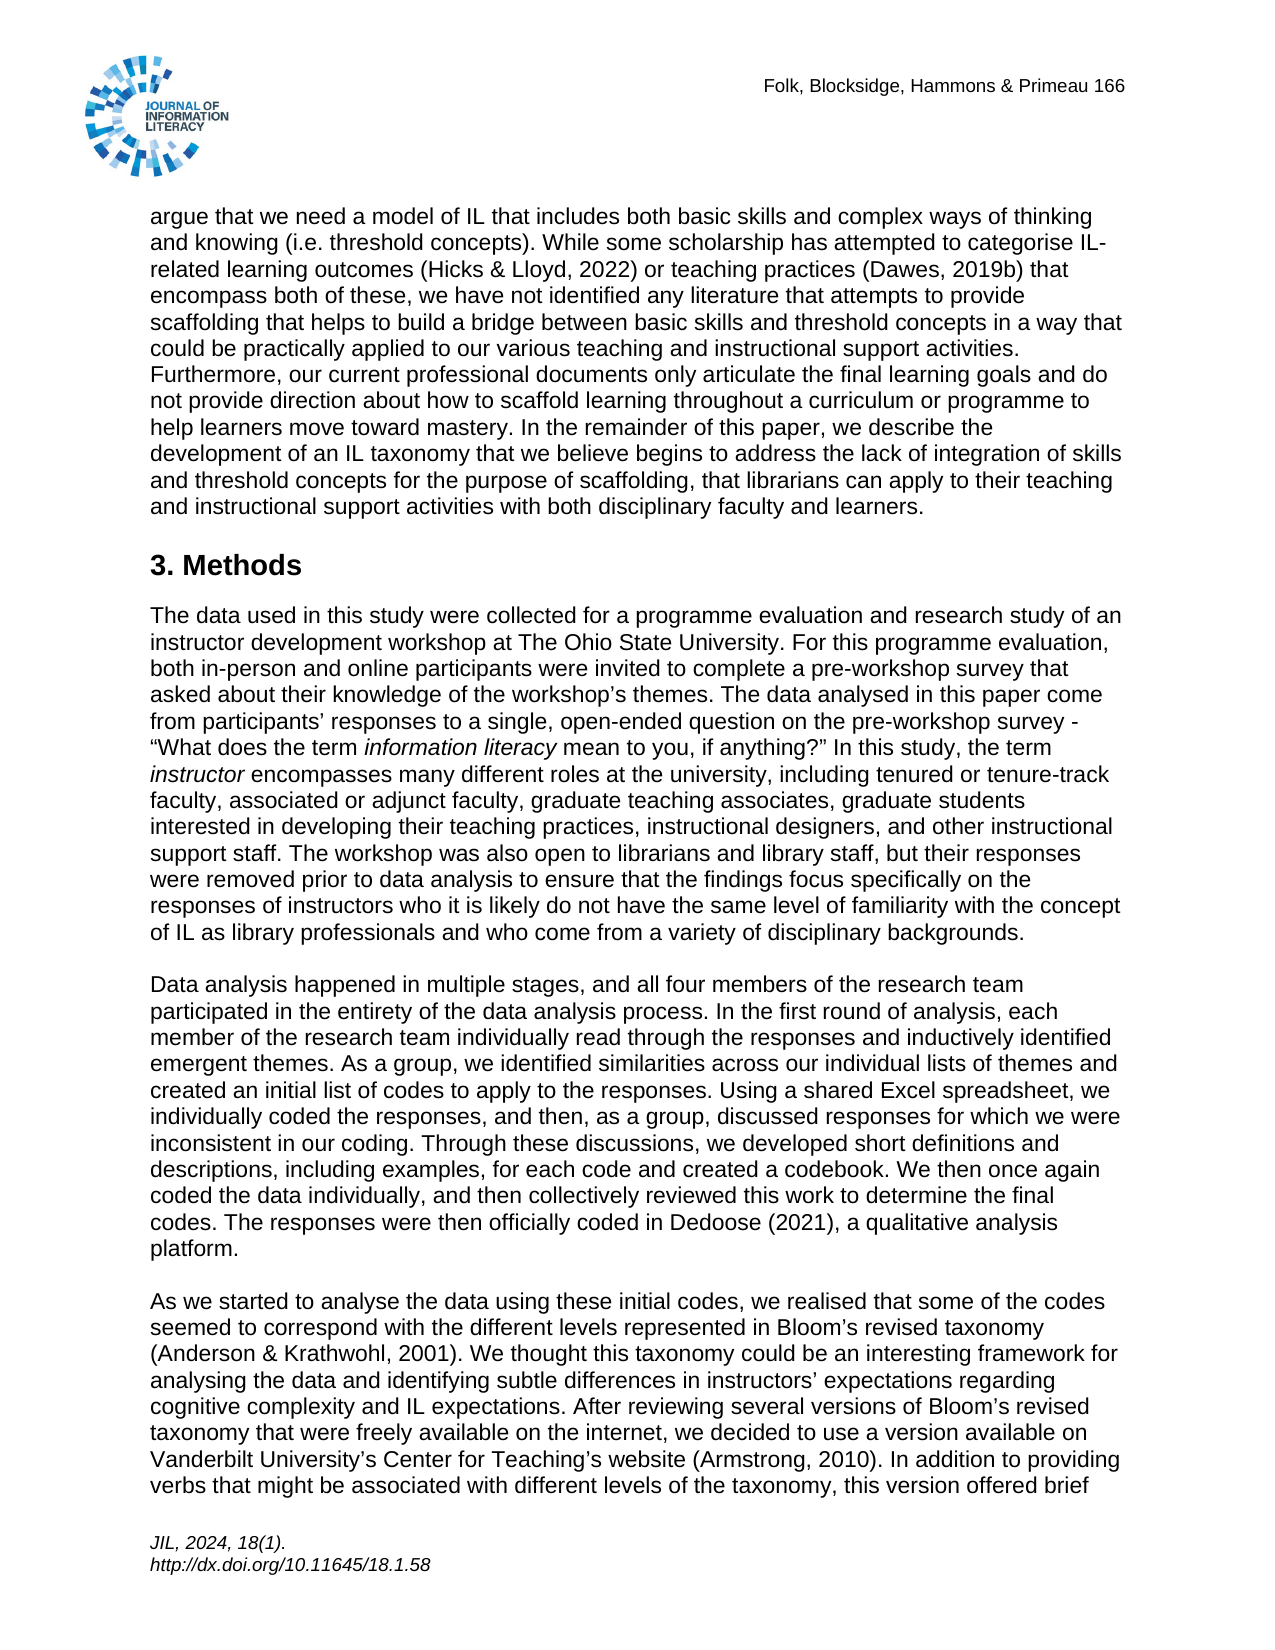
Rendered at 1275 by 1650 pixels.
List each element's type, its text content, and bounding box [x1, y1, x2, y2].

picture [73, 33, 240, 199]
text Data analysis happened in multiple stages, and all four members of the research team participated in the entirety of the data analysis process. In the first round of analysis, each member of the research team individually read through the responses and inductively identified emergent themes. As a group, we identified similarities across our individual lists of themes and created an initial list of codes to apply to the responses. Using a shared Excel spreadsheet, we individually coded the responses, and then, as a group, discussed responses for which we were inconsistent in our coding. Through these discussions, we developed short definitions and descriptions, including examples, for each code and created a codebook. We then once again coded the data individually, and then collectively reviewed this work to determine the final codes. The responses were then officially coded in Dedoose (2021), a qualitative analysis platform. [150, 971, 1125, 1261]
subtitle 3. Methods [150, 548, 1125, 582]
text The data used in this study were collected for a programme evaluation and research study of an instructor development workshop at The Ohio State University. For this programme evaluation, both in-person and online participants were invited to complete a pre-workshop survey that asked about their knowledge of the workshop’s themes. The data analysed in this paper come from participants’ responses to a single, open-ended question on the pre-workshop survey - “What does the term information literacy mean to you, if anything?” In this study, the term instructor encompasses many different roles at the university, including tenured or tenure-track faculty, associated or adjunct faculty, graduate teaching associates, graduate students interested in developing their teaching practices, instructional designers, and other instructional support staff. The workshop was also open to librarians and library staff, but their responses were removed prior to data analysis to ensure that the findings focus specifically on the responses of instructors who it is likely do not have the same level of familiarity with the concept of IL as library professionals and who come from a variety of disciplinary backgrounds. [150, 602, 1125, 945]
